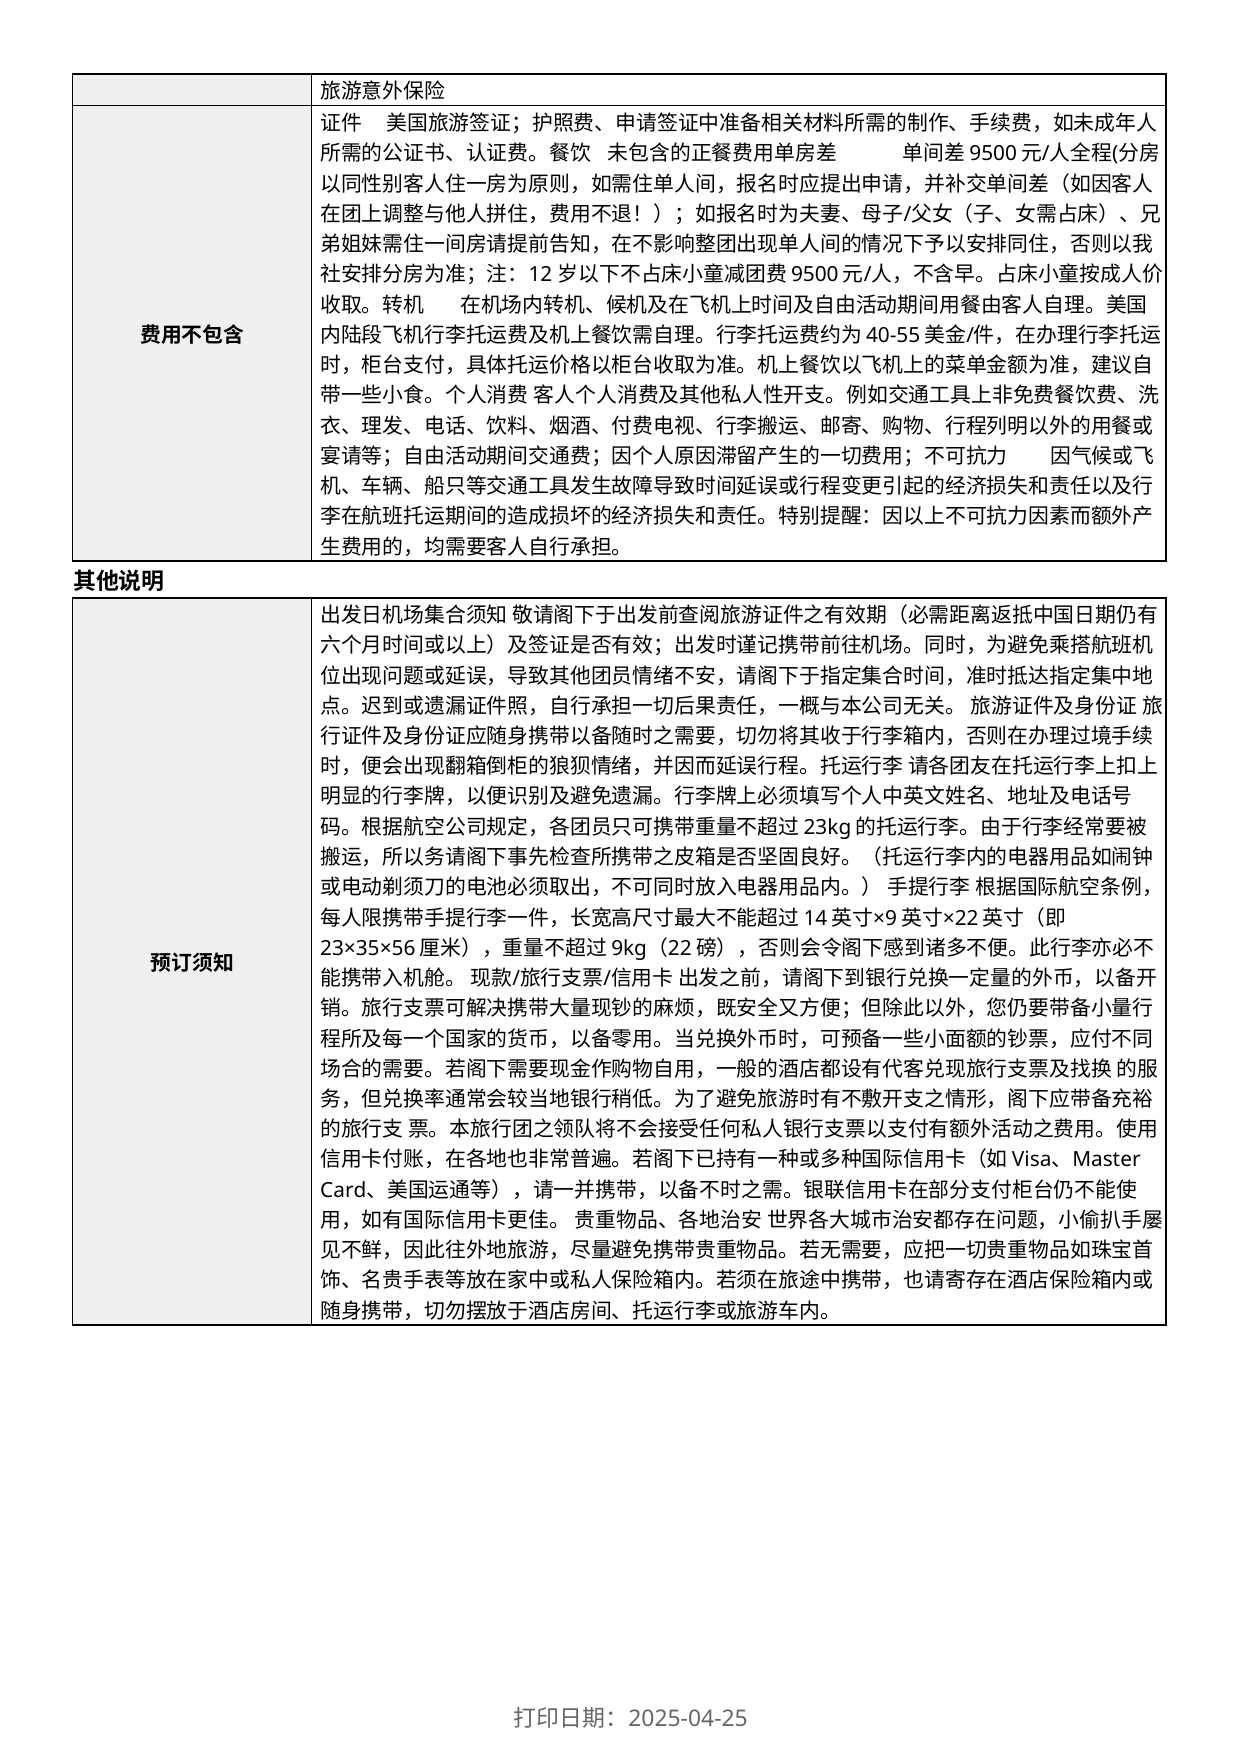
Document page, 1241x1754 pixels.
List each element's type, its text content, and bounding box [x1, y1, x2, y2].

table_header 出发日机场集合须知 [312, 599, 1165, 1324]
table_header 费用包含 [73, 75, 311, 105]
table_header 预订须知 [73, 599, 311, 1324]
table_cell 证件 美国旅游签证； [312, 106, 1165, 560]
text 其他说明 [73, 563, 1167, 596]
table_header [312, 75, 1165, 105]
table_cell 费用不包含 [73, 106, 311, 560]
